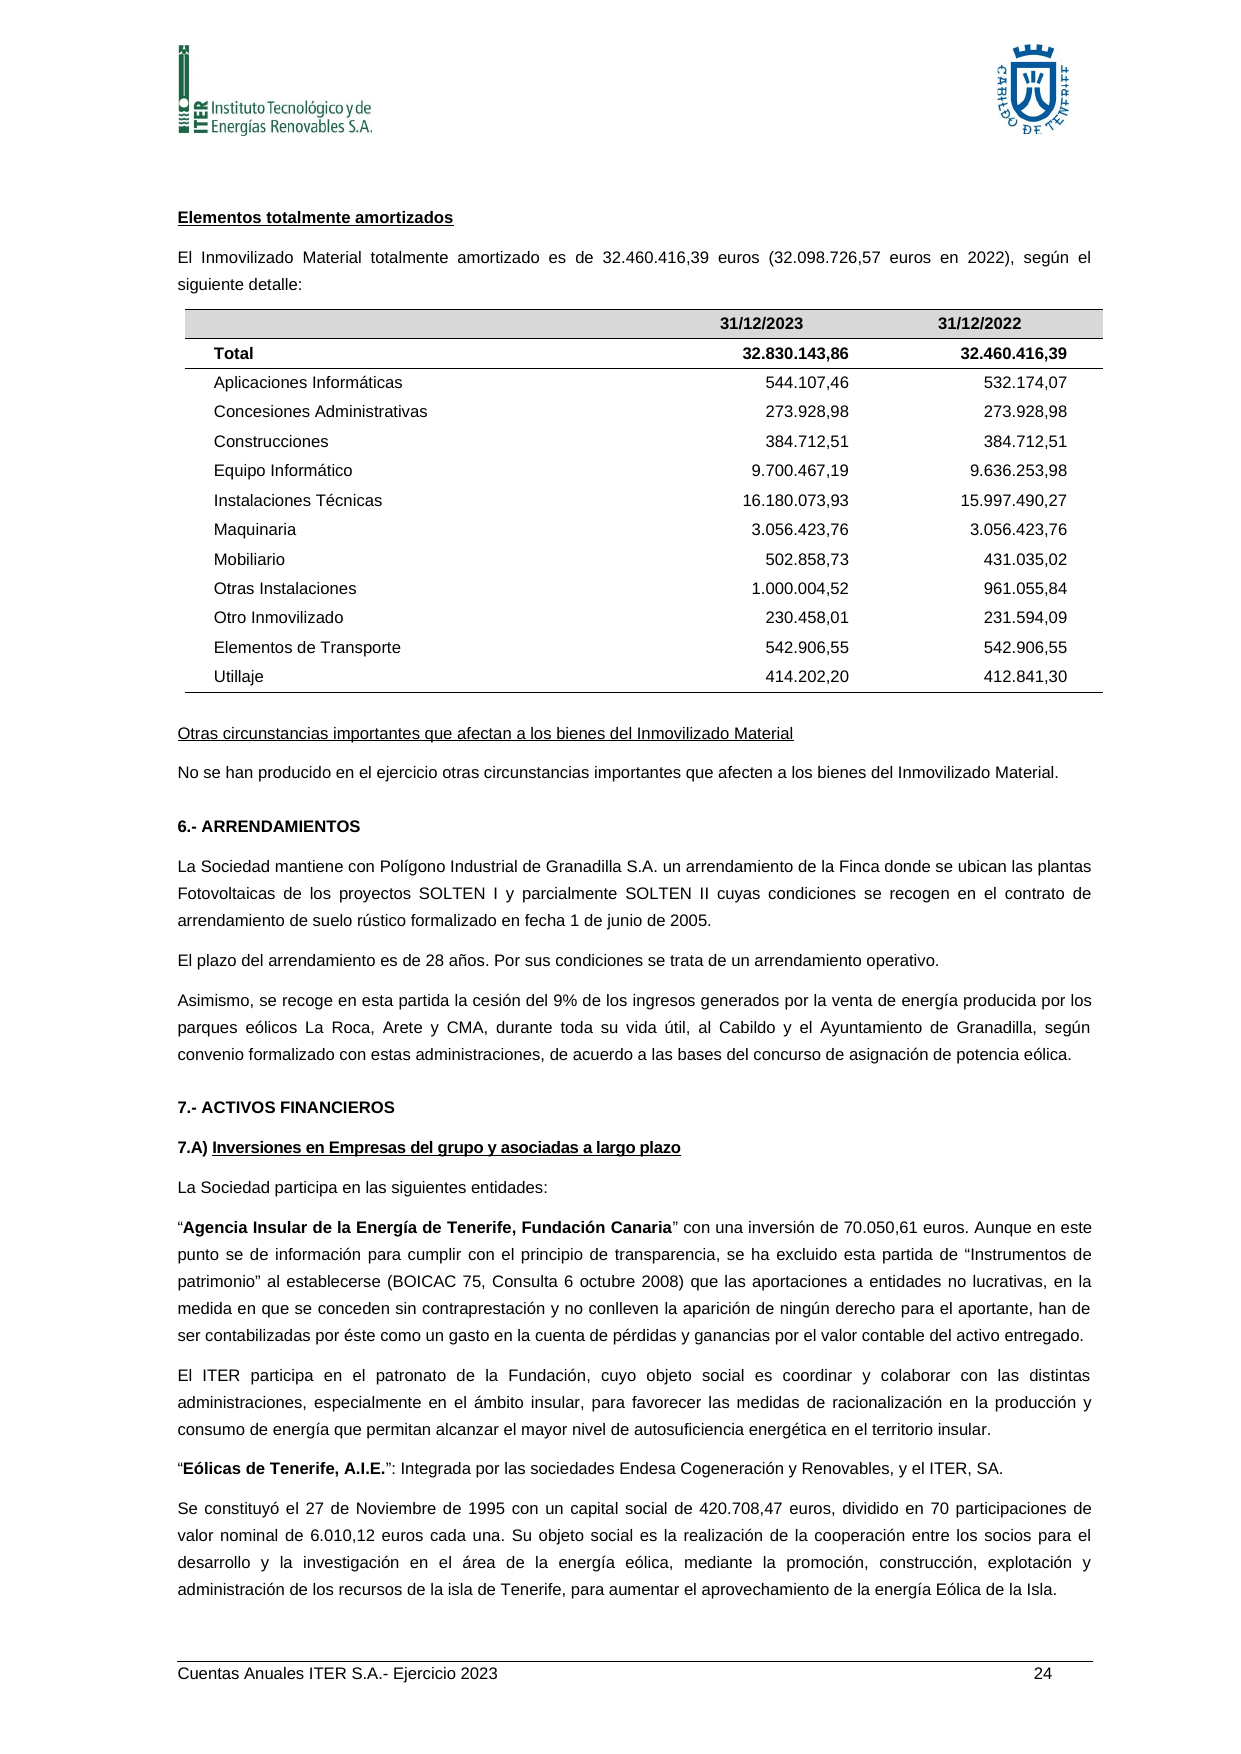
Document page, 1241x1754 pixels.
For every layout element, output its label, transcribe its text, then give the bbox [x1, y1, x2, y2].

picture [996, 44, 1069, 132]
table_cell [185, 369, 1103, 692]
text El plazo del arrendamiento es de 28 años. Por sus condiciones se trata de un arrendamiento operativo. [177, 945, 1092, 972]
text La Sociedad participa en las siguientes entidades: [177, 1172, 1093, 1199]
text No se han producido en el ejercicio otras circunstancias importantes que afecten a los bienes del Inmovilizado Material. [177, 757, 1092, 784]
text Otras circunstancias importantes que afectan a los bienes del Inmovilizado Material [177, 718, 1092, 745]
text El Inmovilizado Material totalmente amortizado es de 32.460.416,39 euros (32.098.726,57 euros en 2022), según el siguiente detalle: [177, 242, 1092, 296]
text El ITER participa en el patronato de la Fundación, cuyo objeto social es coordinar y colaborar con las distintas administraciones, especialmente en el ámbito insular, para favorecer las medidas de racionalización en la producción y consumo de energía que permitan alcanzar el mayor nivel de autosuficiencia energética en el territorio insular. [177, 1359, 1093, 1441]
text Asimismo, se recoge en esta partida la cesión del 9% de los ingresos generados por la venta de energía producida por los parques eólicos La Roca, Arete y CMA, durante toda su vida útil, al Cabildo y el Ayuntamiento de Granadilla, según convenio formalizado con estas administraciones, de acuerdo a las bases del concurso de asignación de potencia eólica. [177, 984, 1092, 1066]
text Elementos totalmente amortizados [177, 202, 1092, 229]
text 7.A) Inversiones en Empresas del grupo y asociadas a largo plazo [177, 1132, 1092, 1159]
text 6.- ARRENDAMIENTOS [177, 809, 1092, 838]
text Se constituyó el 27 de Noviembre de 1995 con un capital social de 420.708,47 euros, dividido en 70 participaciones de valor nominal de 6.010,12 euros cada una. Su objeto social es la realización de la cooperación entre los socios para el desarrollo y la investigación en el área de la energía eólica, mediante la promoción, construcción, explotación y administración de los recursos de la isla de Tenerife, para aumentar el aprovechamiento de la energía Eólica de la Isla. [177, 1493, 1093, 1601]
text “Agencia Insular de la Energía de Tenerife, Fundación Canaria” con una inversión de 70.050,61 euros. Aunque en este punto se de información para cumplir con el principio de transparencia, se ha excluido esta partida de “Instrumentos de patrimonio” al establecerse (BOICAC 75, Consulta 6 octubre 2008) que las aportaciones a entidades no lucrativas, en la medida en que se conceden sin contraprestación y no conlleven la aparición de ningún derecho para el aportante, han de ser contabilizadas por éste como un gasto en la cuenta de pérdidas y ganancias por el valor contable del activo entregado. [177, 1211, 1092, 1347]
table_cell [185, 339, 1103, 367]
text La Sociedad mantiene con Polígono Industrial de Granadilla S.A. un arrendamiento de la Finca donde se ubican las plantas Fotovoltaicas de los proyectos SOLTEN I y parcialmente SOLTEN II cuyas condiciones se recogen en el contrato de arrendamiento de suelo rústico formalizado en fecha 1 de junio de 2005. [177, 851, 1092, 932]
text “Eólicas de Tenerife, A.I.E.”: Integrada por las sociedades Endesa Cogeneración y Renovables, y el ITER, SA. [177, 1453, 1093, 1480]
picture [178, 45, 372, 136]
text 7.- ACTIVOS FINANCIEROS [177, 1091, 1092, 1120]
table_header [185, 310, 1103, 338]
